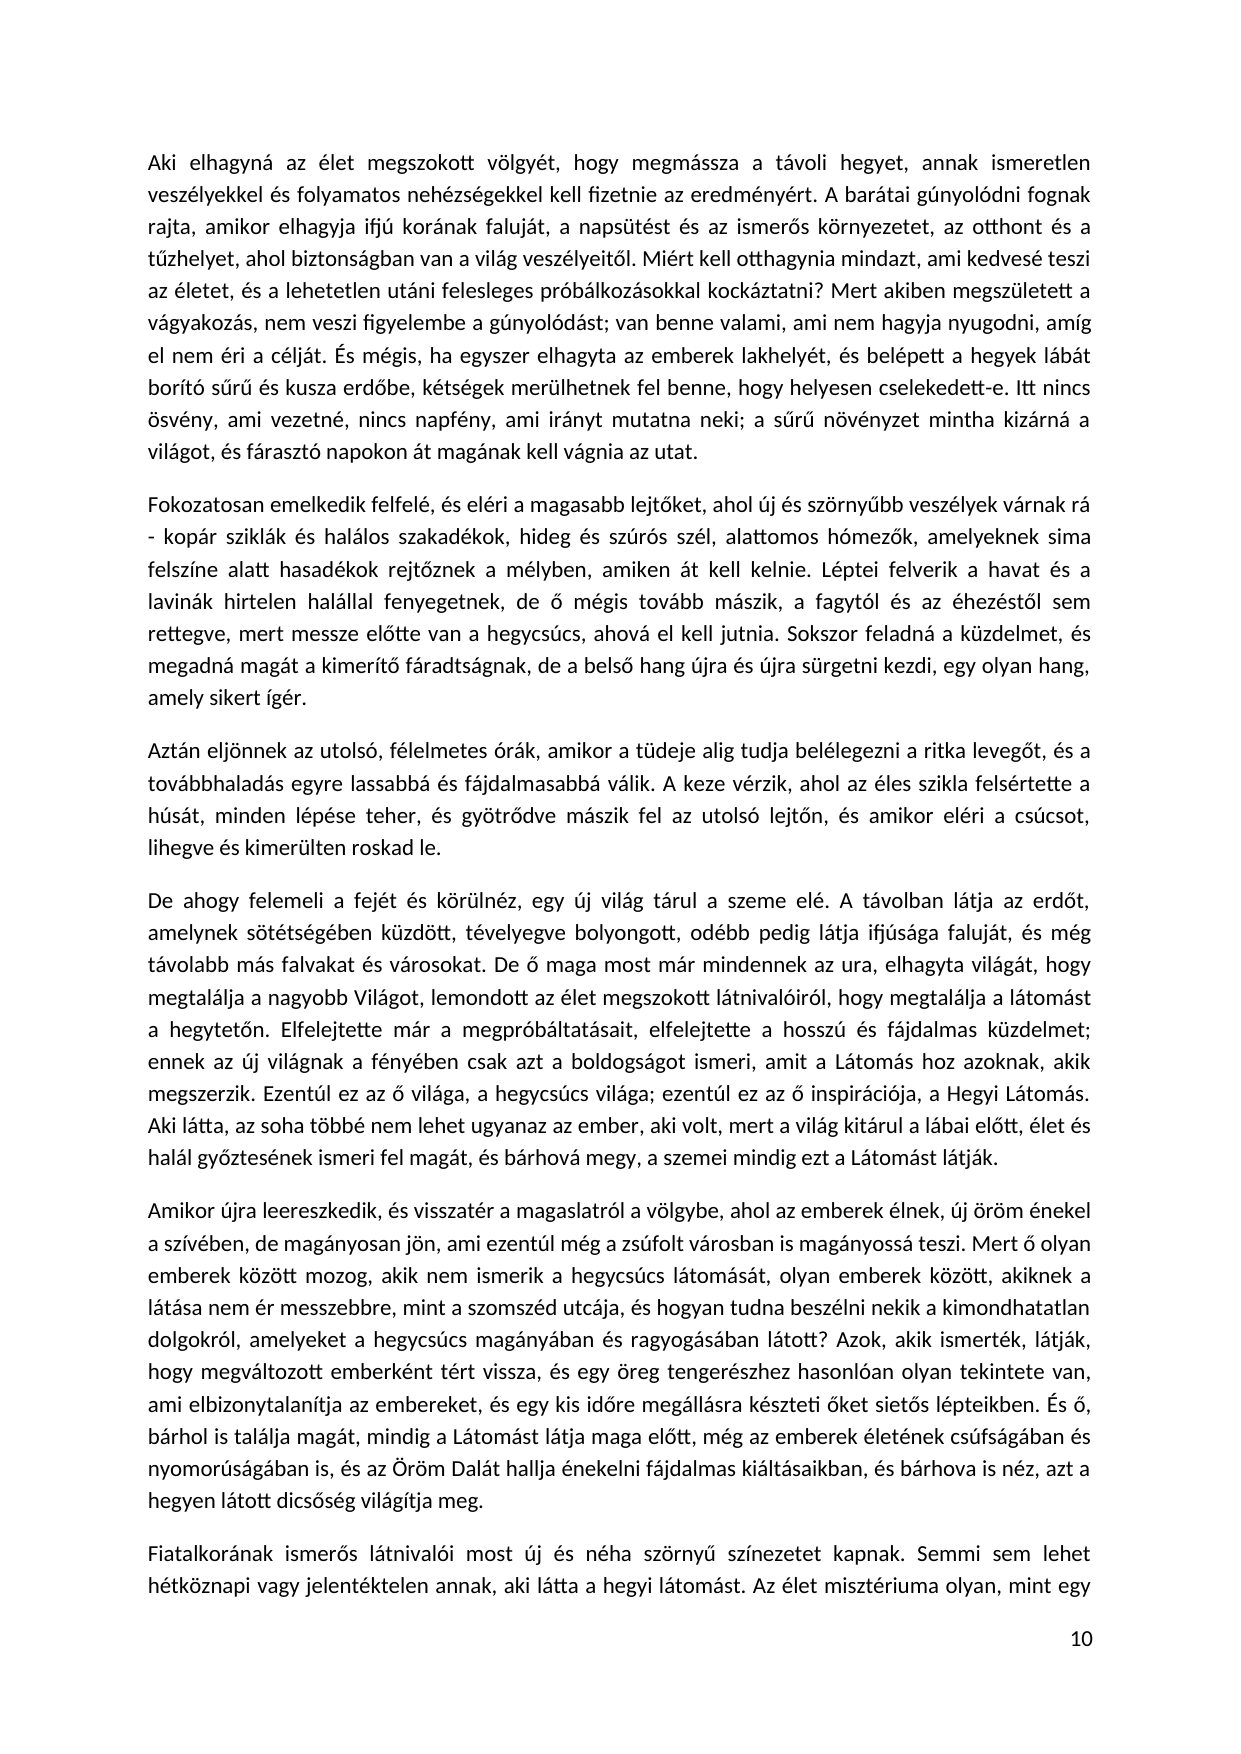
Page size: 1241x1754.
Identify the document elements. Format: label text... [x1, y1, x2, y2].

text Amikor újra leereszkedik, és visszatér a magaslatról a völgybe, ahol az emberek élnek, új öröm énekel a szívében, de magányosan jön, ami ezentúl még a zsúfolt városban is magányossá teszi. Mert ő olyan emberek között mozog, akik nem ismerik a hegycsúcs látomását, olyan emberek között, akiknek a látása nem ér messzebbre, mint a szomszéd utcája, és hogyan tudna beszélni nekik a kimondhatatlan dolgokról, amelyeket a hegycsúcs magányában és ragyogásában látott? Azok, akik ismerték, látják, hogy megváltozott emberként tért vissza, és egy öreg tengerészhez hasonlóan olyan tekintete van, ami elbizonytalanítja az embereket, és egy kis időre megállásra készteti őket sietős lépteikben. És ő, bárhol is találja magát, mindig a Látomást látja maga előtt, még az emberek életének csúfságában és nyomorúságában is, és az Öröm Dalát hallja énekelni fájdalmas kiáltásaikban, és bárhova is néz, azt a hegyen látott dicsőség világítja meg. [148, 1197, 1093, 1514]
text Aki elhagyná az élet megszokott völgyét, hogy megmássza a távoli hegyet, annak ismeretlen veszélyekkel és folyamatos nehézségekkel kell fizetnie az eredményért. A barátai gúnyolódni fognak rajta, amikor elhagyja ifjú korának faluját, a napsütést és az ismerős környezetet, az otthont és a tűzhelyet, ahol biztonságban van a világ veszélyeitől. Miért kell otthagynia mindazt, ami kedvesé teszi az életet, és a lehetetlen utáni felesleges próbálkozásokkal kockáztatni? Mert akiben megszületett a vágyakozás, nem veszi figyelembe a gúnyolódást; van benne valami, ami nem hagyja nyugodni, amíg el nem éri a célját. És mégis, ha egyszer elhagyta az emberek lakhelyét, és belépett a hegyek lábát borító sűrű és kusza erdőbe, kétségek merülhetnek fel benne, hogy helyesen cselekedett-e. Itt nincs ösvény, ami vezetné, nincs napfény, ami irányt mutatna neki; a sűrű növényzet mintha kizárná a világot, és fárasztó napokon át magának kell vágnia az utat. [148, 148, 1093, 465]
text Aztán eljönnek az utolsó, félelmetes órák, amikor a tüdeje alig tudja belélegezni a ritka levegőt, és a továbbhaladás egyre lassabbá és fájdalmasabbá válik. A keze vérzik, ahol az éles szikla felsértette a húsát, minden lépése teher, és gyötrődve mászik fel az utolsó lejtőn, és amikor eléri a csúcsot, lihegve és kimerülten roskad le. [148, 736, 1093, 861]
text Fokozatosan emelkedik felfelé, és eléri a magasabb lejtőket, ahol új és szörnyűbb veszélyek várnak rá - kopár sziklák és halálos szakadékok, hideg és szúrós szél, alattomos hómezők, amelyeknek sima felszíne alatt hasadékok rejtőznek a mélyben, amiken át kell kelnie. Léptei felverik a havat és a lavinák hirtelen halállal fenyegetnek, de ő mégis tovább mászik, a fagytól és az éhezéstől sem rettegve, mert messze előtte van a hegycsúcs, ahová el kell jutnia. Sokszor feladná a küzdelmet, és megadná magát a kimerítő fáradtságnak, de a belső hang újra és újra sürgetni kezdi, egy olyan hang, amely sikert ígér. [148, 490, 1093, 711]
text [148, 1539, 1093, 1599]
text De ahogy felemeli a fejét és körülnéz, egy új világ tárul a szeme elé. A távolban látja az erdőt, amelynek sötétségében küzdött, tévelyegve bolyongott, odébb pedig látja ifjúsága faluját, és még távolabb más falvakat és városokat. De ő maga most már mindennek az ura, elhagyta világát, hogy megtalálja a nagyobb Világot, lemondott az élet megszokott látnivalóiról, hogy megtalálja a látomást a hegytetőn. Elfelejtette már a megpróbáltatásait, elfelejtette a hosszú és fájdalmas küzdelmet; ennek az új világnak a fényében csak azt a boldogságot ismeri, amit a Látomás hoz azoknak, akik megszerzik. Ezentúl ez az ő világa, a hegycsúcs világa; ezentúl ez az ő inspirációja, a Hegyi Látomás. Aki látta, az soha többé nem lehet ugyanaz az ember, aki volt, mert a világ kitárul a lábai előtt, élet és halál győztesének ismeri fel magát, és bárhová megy, a szemei mindig ezt a Látomást látják. [148, 886, 1093, 1172]
